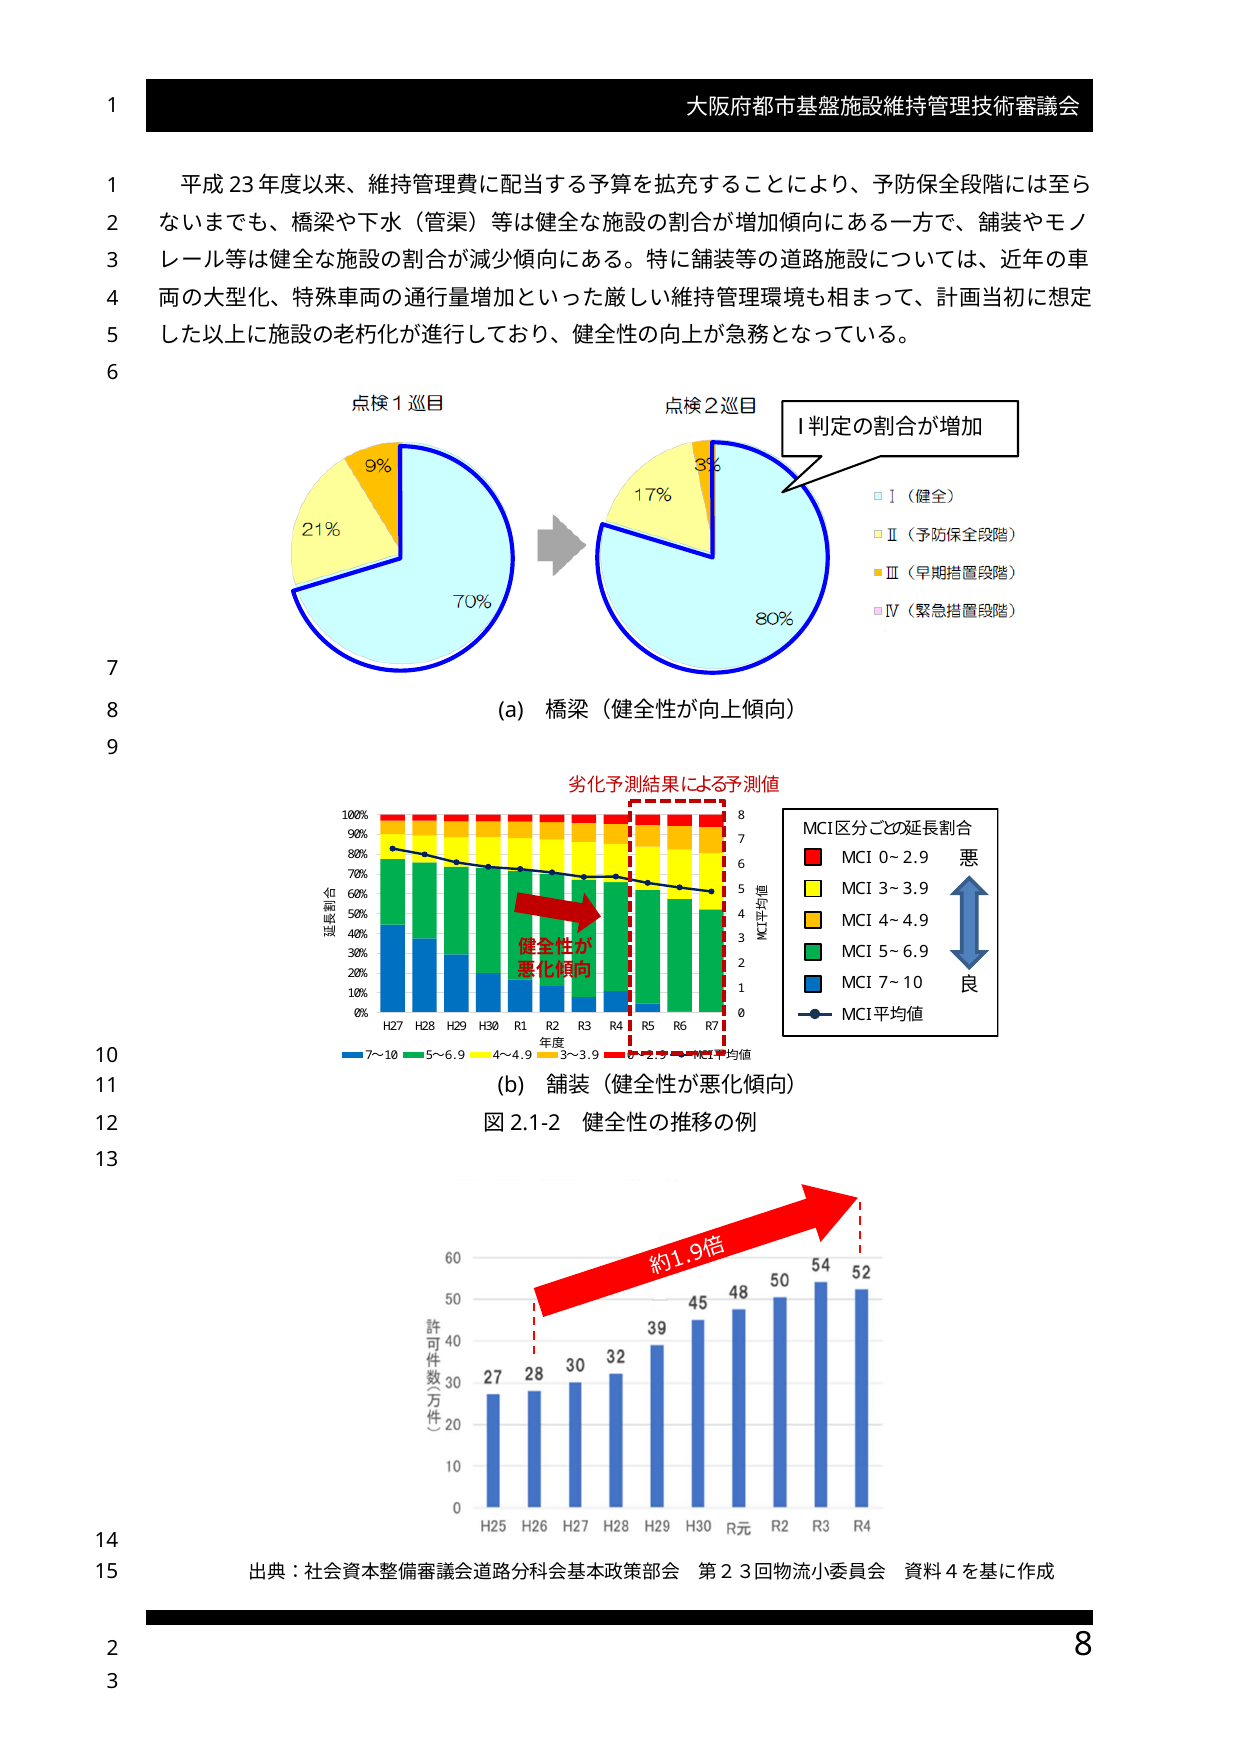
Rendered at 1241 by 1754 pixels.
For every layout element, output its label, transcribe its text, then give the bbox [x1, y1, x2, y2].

picture [273, 389, 1033, 676]
text (b) 舗装（健全性が悪化傾向） [191, 1064, 1092, 1102]
text 平成23年度以来、維持管理費に配当する予算を拡充することにより、予防保全段階には至らないまでも、橋梁や下水（管渠）等は健全な施設の割合が増加傾向にある一方で、舗装やモノレール等は健全な施設の割合が減少傾向にある。特に舗装等の道路施設については、近年の車両の大型化、特殊車両の通行量増加といった厳しい維持管理環境も相まって、計画当初に想定した以上に施設の老朽化が進行しており、健全性の向上が急務となっている。 [159, 164, 1092, 352]
text 出典：社会資本整備審議会道路分科会基本政策部会 第２３回物流小委員会 資料４を基に作成 [191, 1552, 1092, 1589]
text (a) 橋梁（健全性が向上傾向） [191, 689, 1092, 727]
